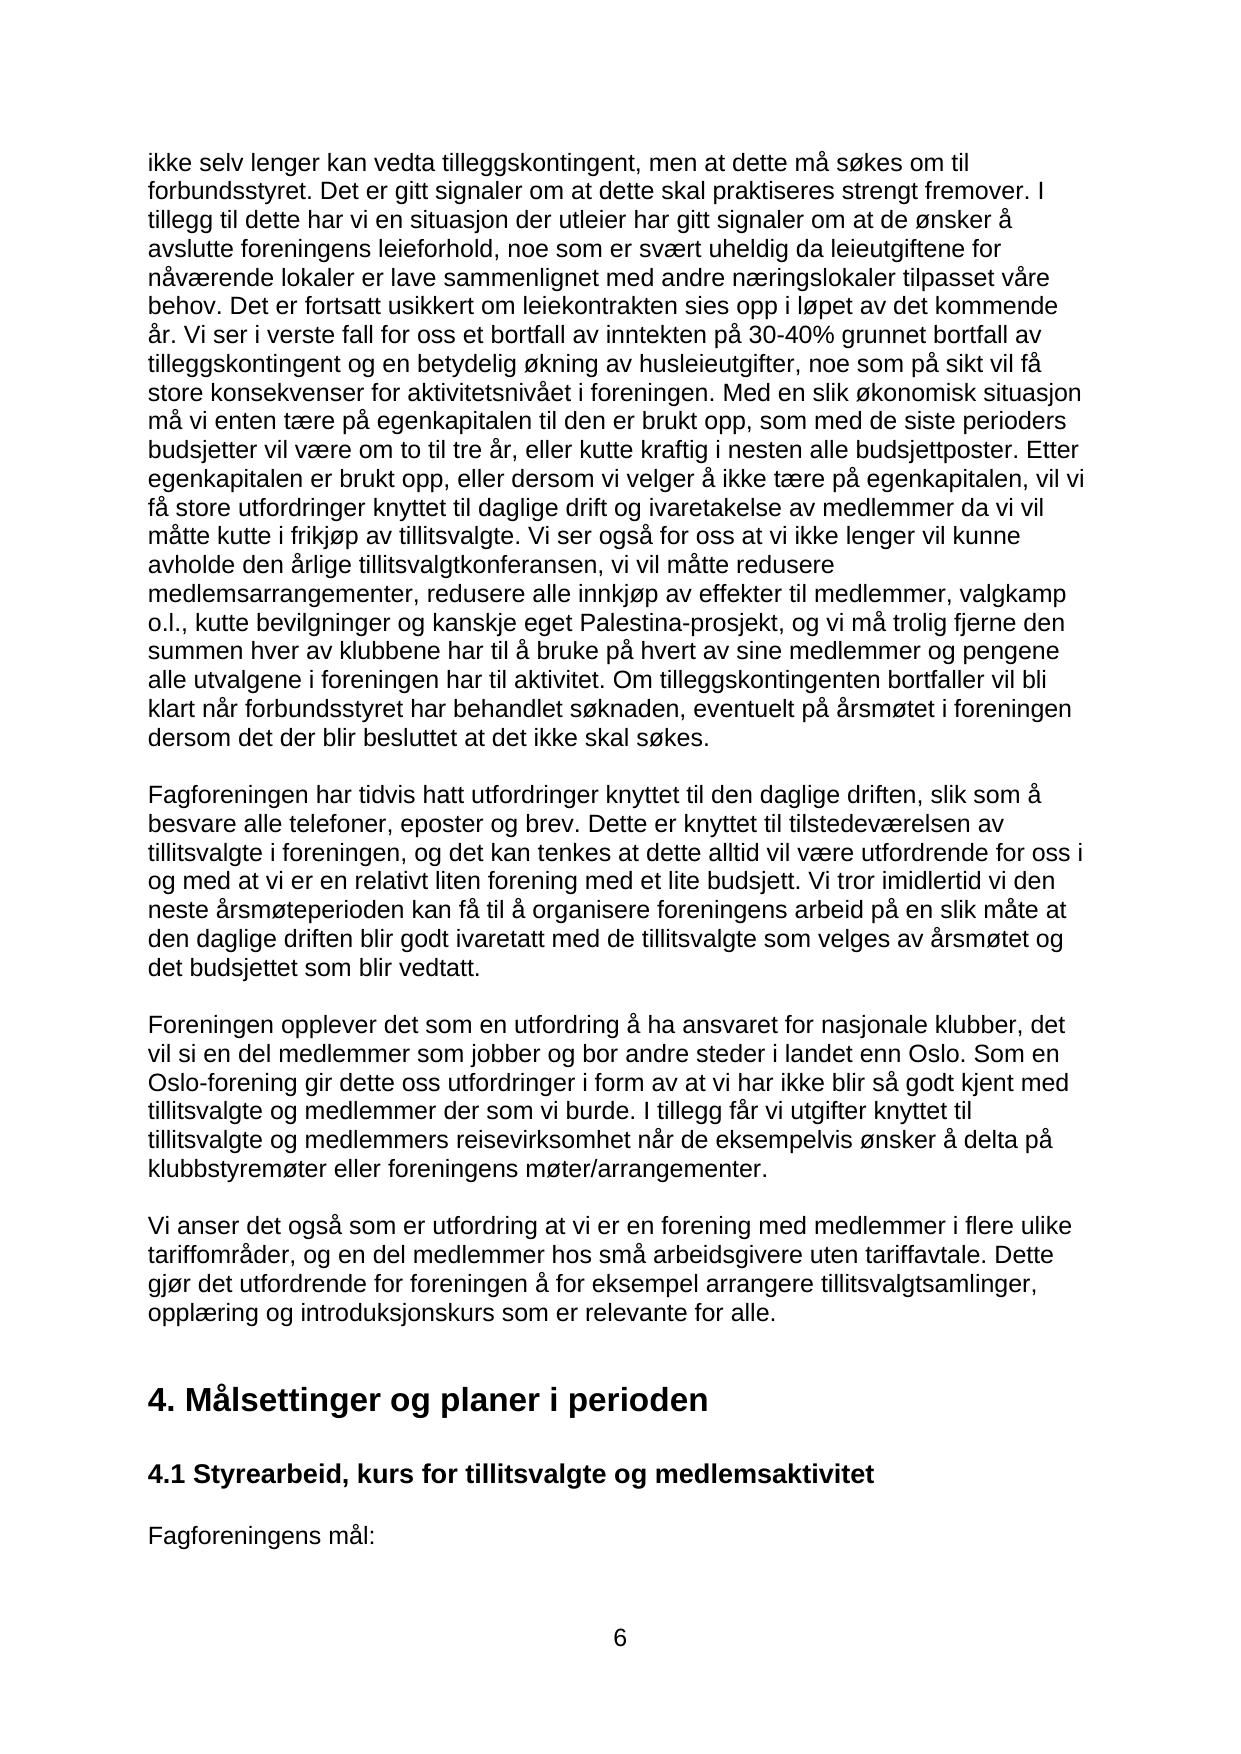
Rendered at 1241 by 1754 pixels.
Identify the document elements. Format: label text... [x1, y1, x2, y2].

text Foreningen opplever det som en utfordring å ha ansvaret for nasjonale klubber, det vil si en del medlemmer som jobber og bor andre steder i landet enn Oslo. Som en Oslo-forening gir dette oss utfordringer i form av at vi har ikke blir så godt kjent med tillitsvalgte og medlemmer der som vi burde. I tillegg får vi utgifter knyttet til tillitsvalgte og medlemmers reisevirksomhet når de eksempelvis ønsker å delta på klubbstyremøter eller foreningens møter/arrangementer. [148, 1010, 1093, 1183]
subtitle 4.1 Styrearbeid, kurs for tillitsvalgte og medlemsaktivitet [148, 1458, 1093, 1521]
subtitle 4. Målsettinger og planer i perioden [148, 1380, 1093, 1418]
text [148, 148, 1093, 751]
text Fagforeningens mål: [148, 1521, 1093, 1549]
text Vi anser det også som er utfordring at vi er en forening med medlemmer i flere ulike tariffområder, og en del medlemmer hos små arbeidsgivere uten tariffavtale. Dette gjør det utfordrende for foreningen å for eksempel arrangere tillitsvalgtsamlinger, opplæring og introduksjonskurs som er relevante for alle. [148, 1211, 1093, 1326]
text Fagforeningen har tidvis hatt utfordringer knyttet til den daglige driften, slik som å besvare alle telefoner, eposter og brev. Dette er knyttet til tilstedeværelsen av tillitsvalgte i foreningen, og det kan tenkes at dette alltid vil være utfordrende for oss i og med at vi er en relativt liten forening med et lite budsjett. Vi tror imidlertid vi den neste årsmøteperioden kan få til å organisere foreningens arbeid på en slik måte at den daglige driften blir godt ivaretatt med de tillitsvalgte som velges av årsmøtet og det budsjettet som blir vedtatt. [148, 780, 1093, 981]
